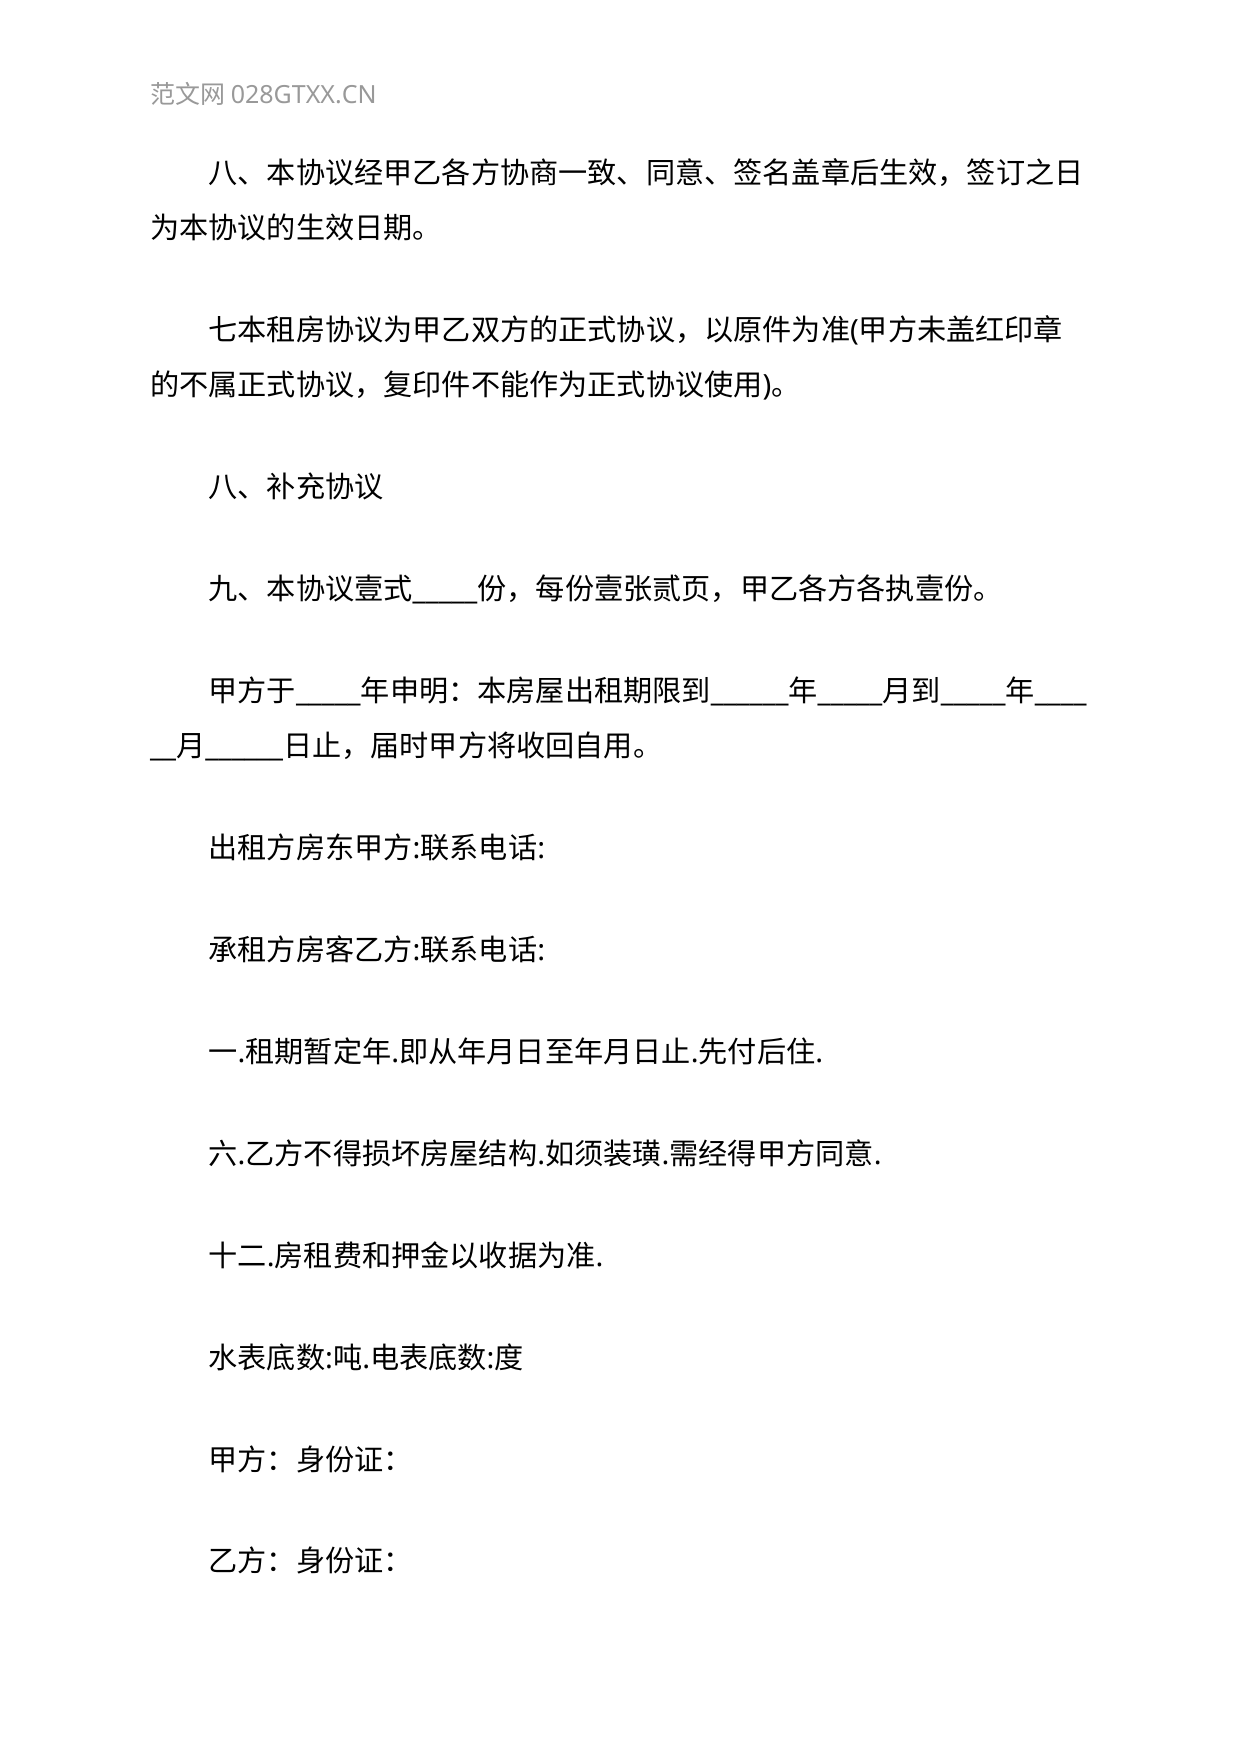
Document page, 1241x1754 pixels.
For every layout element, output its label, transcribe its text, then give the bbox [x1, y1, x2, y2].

text 乙方：身份证： [150, 1538, 1090, 1580]
text 甲方于_____年申明：本房屋出租期限到______年_____月到_____年______月______日止，届时甲方将收回自用。 [150, 667, 1090, 765]
text 八、本协议经甲乙各方协商一致、同意、签名盖章后生效，签订之日为本协议的生效日期。 [150, 150, 1090, 247]
text 九、本协议壹式_____份，每份壹张贰页，甲乙各方各执壹份。 [150, 565, 1090, 608]
text 甲方：身份证： [150, 1436, 1090, 1478]
text 八、补充协议 [150, 464, 1090, 506]
text 十二.房租费和押金以收据为准. [150, 1232, 1090, 1275]
text 一.租期暂定年.即从年月日至年月日止.先付后住. [150, 1028, 1090, 1071]
text 水表底数:吨.电表底数:度 [150, 1334, 1090, 1377]
text 承租方房客乙方:联系电话: [150, 926, 1090, 969]
text 七本租房协议为甲乙双方的正式协议，以原件为准(甲方未盖红印章的不属正式协议，复印件不能作为正式协议使用)。 [150, 307, 1090, 404]
text 出租方房东甲方:联系电话: [150, 824, 1090, 867]
text 六.乙方不得损坏房屋结构.如须装璜.需经得甲方同意. [150, 1130, 1090, 1173]
